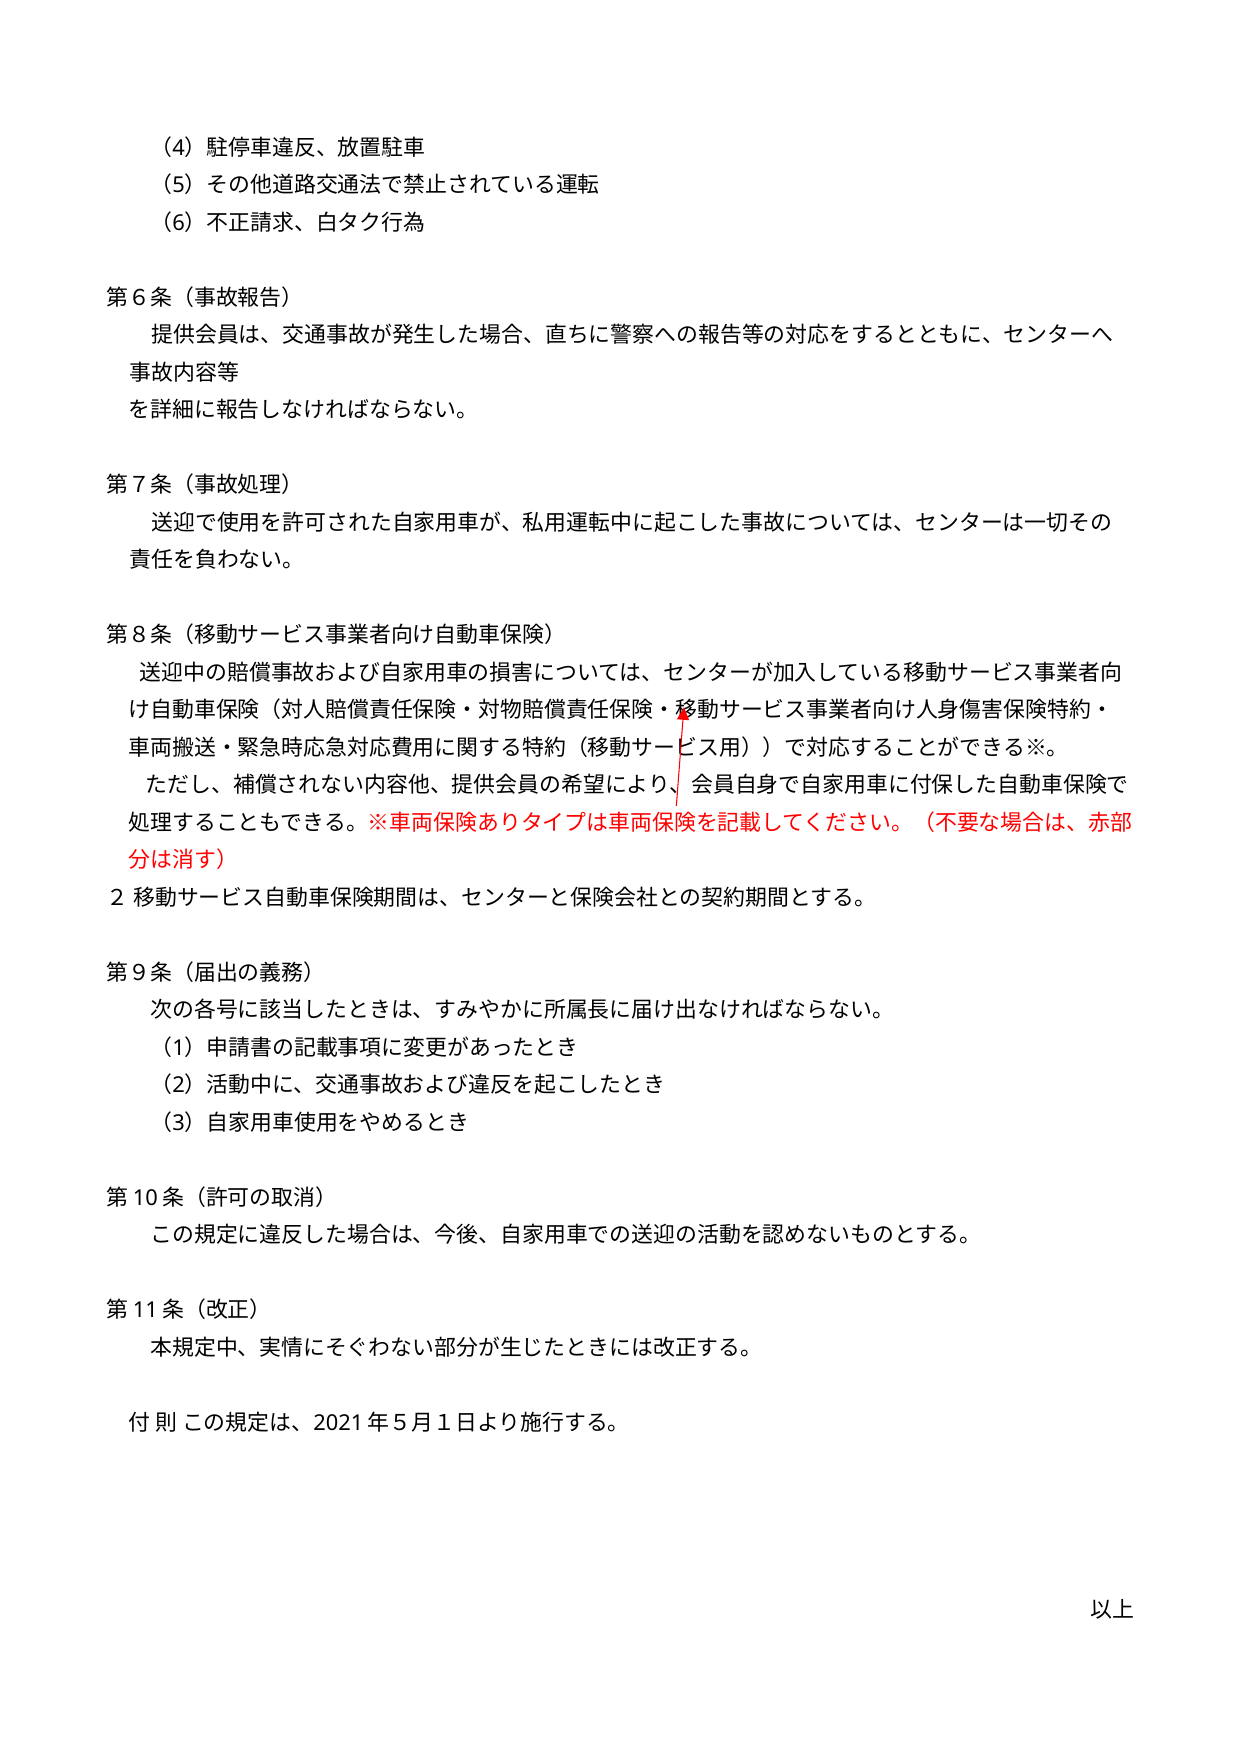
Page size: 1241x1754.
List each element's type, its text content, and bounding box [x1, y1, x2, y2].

text 提供会員は、交通事故が発生した場合、直ちに警察への報告等の対応をするとともに、センターへ事故内容等 [129, 314, 1134, 389]
text 送迎中の賠償事故および自家用車の損害については、センターが加入している移動サービス事業者向け自動車保険（対人賠償責任保険・対物賠償責任保険・移動サービス事業者向け人身傷害保険特約・車両搬送・緊急時応急対応費用に関する特約（移動サービス用））で対応することができる※。 [106, 652, 1134, 764]
text 第10条（許可の取消） [106, 1177, 1134, 1214]
text 本規定中、実情にそぐわない部分が生じたときには改正する。 [106, 1327, 1134, 1364]
text ただし、補償されない内容他、提供会員の希望により、会員自身で自家用車に付保した自動車保険で処理することもできる。※車両保険ありタイプは車両保険を記載してください。（不要な場合は、赤部分は消す） [106, 764, 1134, 877]
text （2）活動中に、交通事故および違反を起こしたとき [106, 1064, 1134, 1102]
text 第７条（事故処理） [106, 464, 1134, 502]
text 第９条（届出の義務） [106, 952, 1134, 989]
text 付 則 この規定は、2021年５月１日より施行する。 [106, 1402, 1134, 1439]
text （4）駐停車違反、放置駐車 [106, 127, 1134, 164]
text ２ 移動サービス自動車保険期間は、センターと保険会社との契約期間とする。 [106, 877, 1134, 914]
text 第11条（改正） [106, 1289, 1134, 1327]
text 第８条（移動サービス事業者向け自動車保険） [106, 614, 1134, 652]
text この規定に違反した場合は、今後、自家用車での送迎の活動を認めないものとする。 [106, 1214, 1134, 1252]
text を詳細に報告しなければならない。 [106, 389, 1134, 427]
text 第６条（事故報告） [106, 277, 1134, 314]
text （1）申請書の記載事項に変更があったとき [106, 1027, 1134, 1064]
text 送迎で使用を許可された自家用車が、私用運転中に起こした事故については、センターは一切その責任を負わない。 [129, 502, 1134, 577]
text 以上 [106, 1589, 1134, 1627]
text （3）自家用車使用をやめるとき [106, 1102, 1134, 1139]
text （6）不正請求、白タク行為 [106, 202, 1134, 239]
text （5）その他道路交通法で禁止されている運転 [106, 164, 1134, 202]
text 次の各号に該当したときは、すみやかに所属長に届け出なければならない。 [106, 989, 1134, 1027]
